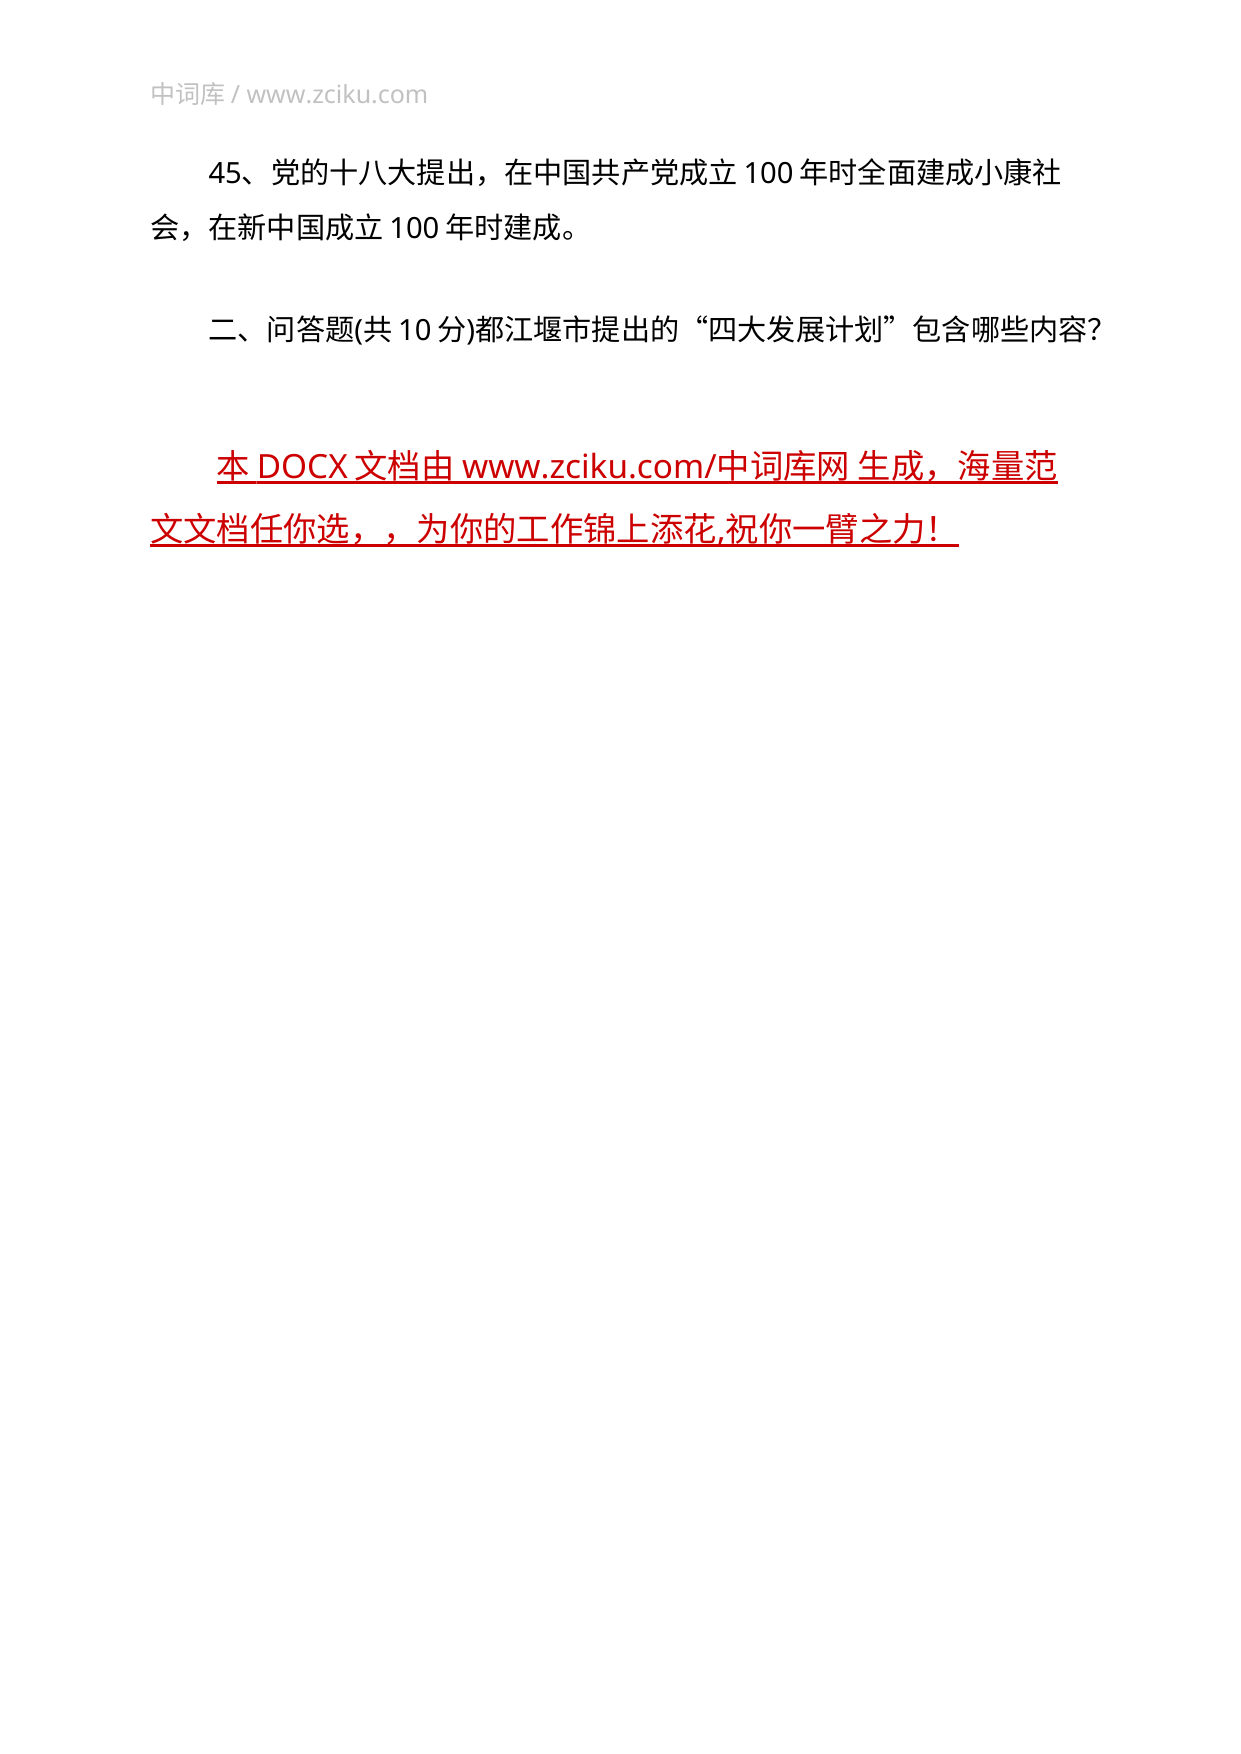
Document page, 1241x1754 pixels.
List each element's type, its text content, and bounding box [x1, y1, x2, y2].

text 二、问答题(共10分)都江堰市提出的“四大发展计划”包含哪些内容？ [150, 307, 1090, 349]
text 本DOCX文档由 www.zciku.com/中词库网 生成，海量范文文档任你选，，为你的工作锦上添花,祝你一臂之力！ [150, 440, 1090, 551]
text 45、党的十八大提出，在中国共产党成立100年时全面建成小康社会，在新中国成立100年时建成。 [150, 150, 1090, 247]
